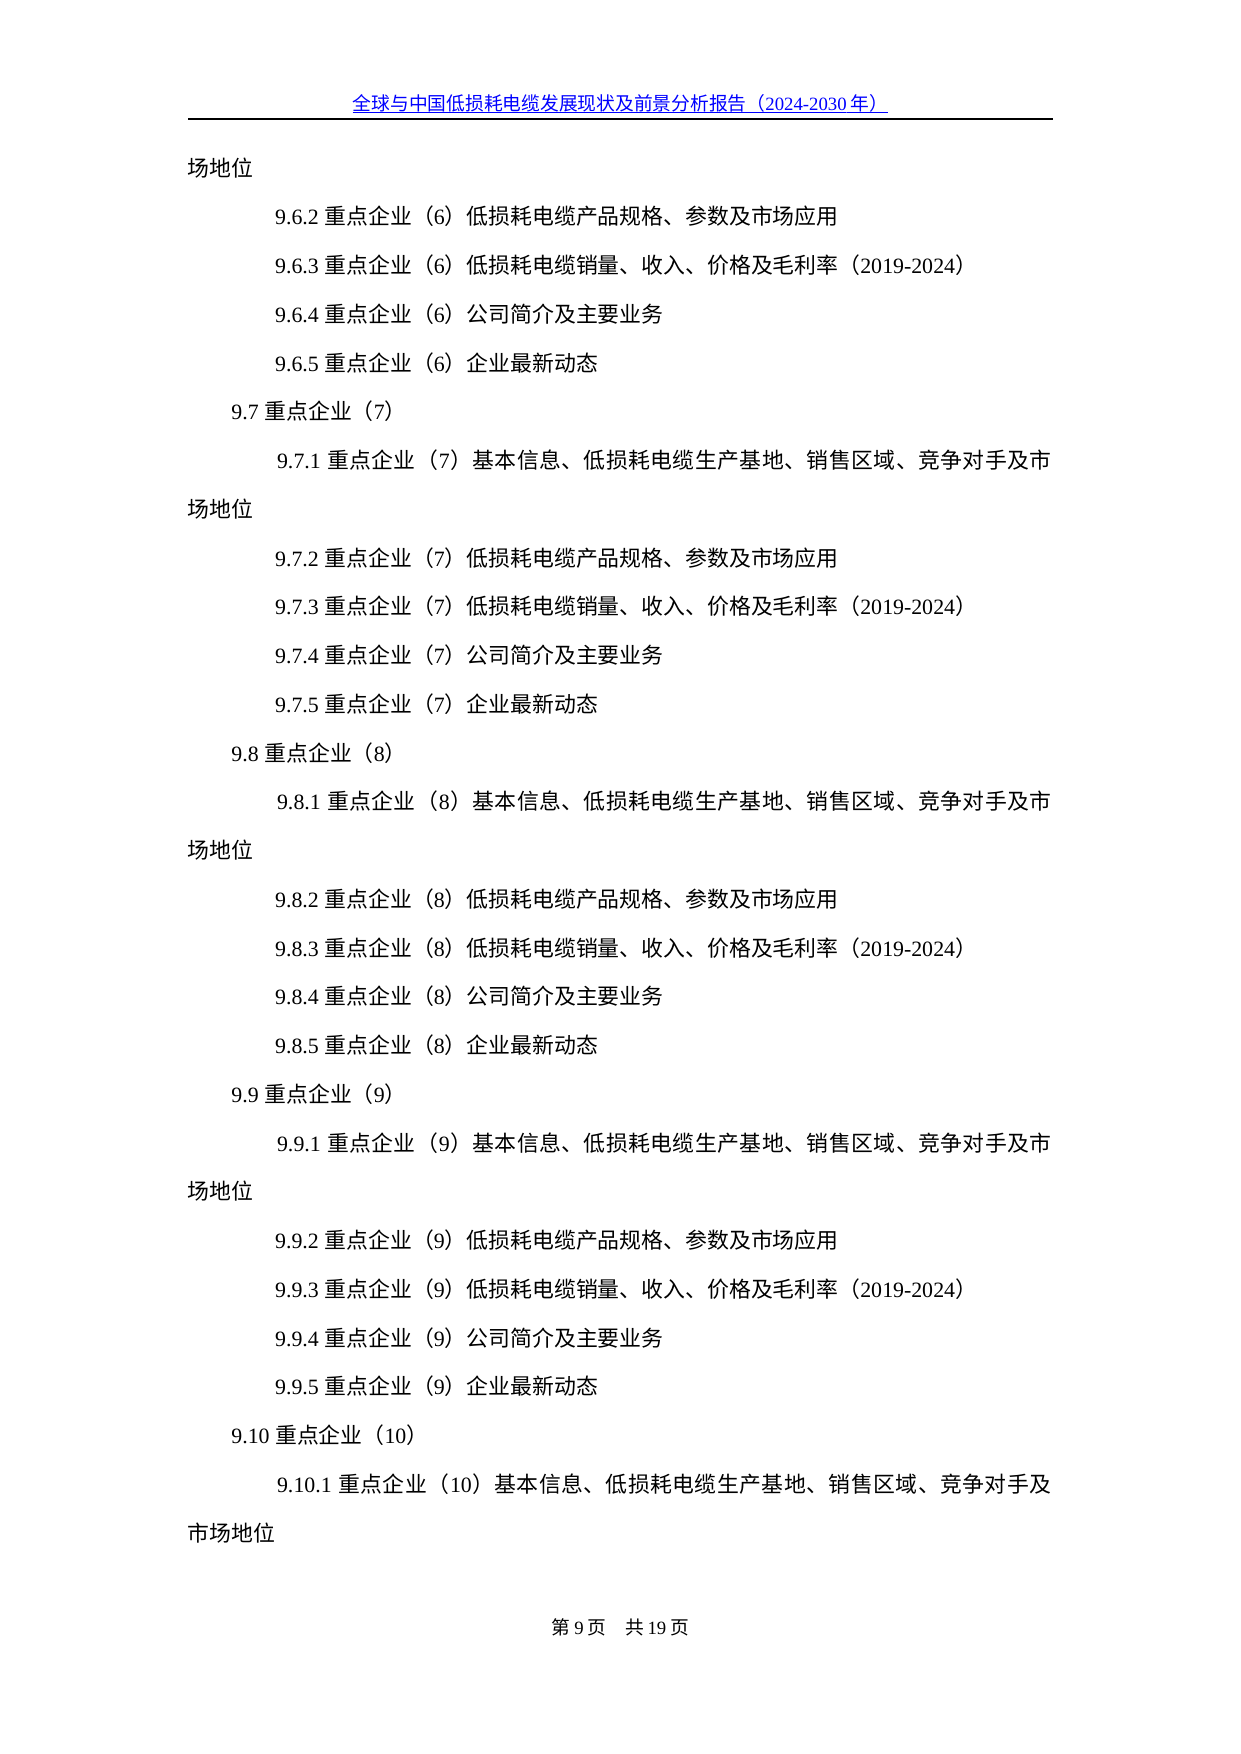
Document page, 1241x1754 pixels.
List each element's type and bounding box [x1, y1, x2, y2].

text [187, 150, 1053, 1548]
